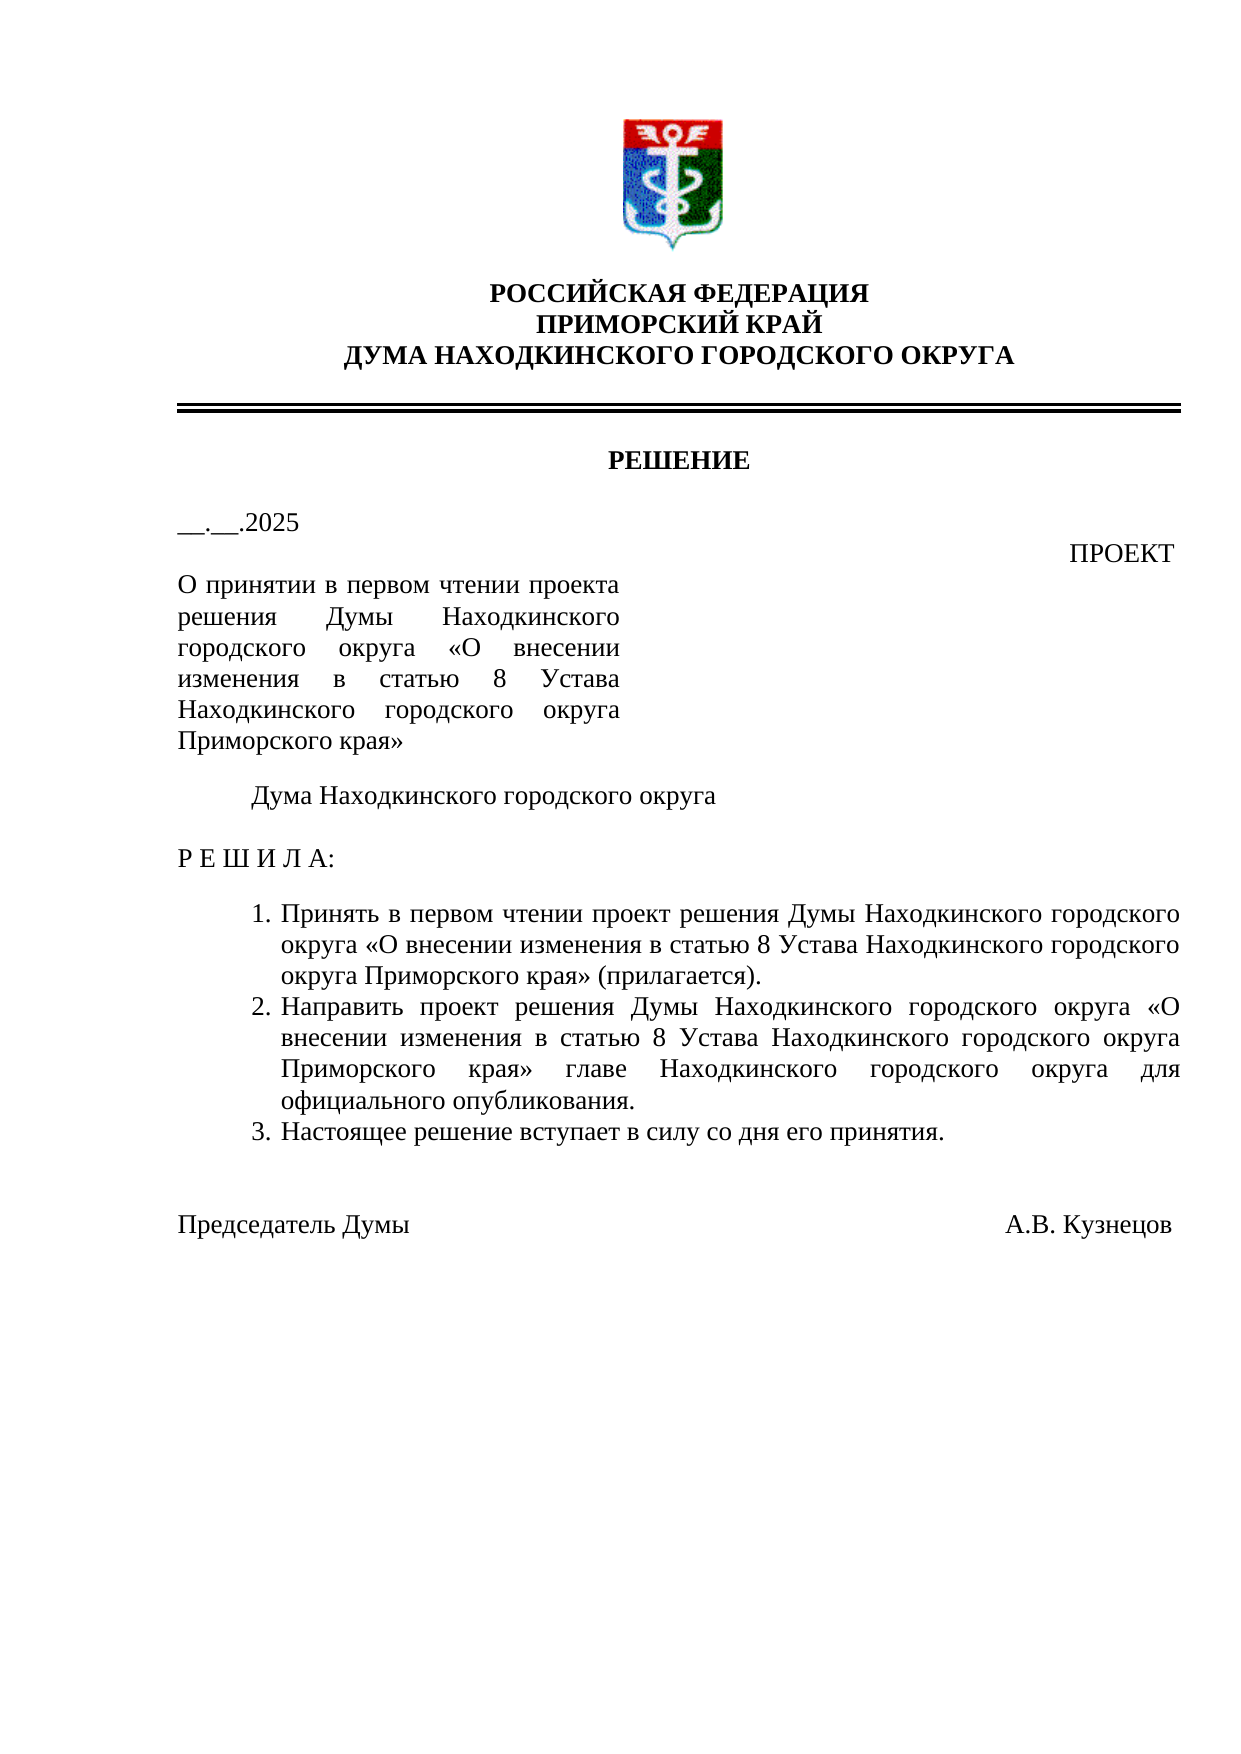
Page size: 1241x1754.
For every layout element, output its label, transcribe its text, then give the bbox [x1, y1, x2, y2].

text ПРИМОРСКИЙ КРАЙ ДУМА НАХОДКИНСКОГО ГОРОДСКОГО ОКРУГА [177, 308, 1181, 370]
text Дума Находкинского городского округа [177, 779, 1181, 811]
text ПРОЕКТ [177, 537, 1181, 568]
text Председатель Думы А.В. Кузнецов [177, 1208, 1181, 1239]
text Р Е Ш И Л А: [177, 842, 1181, 873]
text РЕШЕНИЕ [177, 444, 1181, 475]
picture [623, 118, 725, 253]
text __.__.2025 [177, 506, 1181, 537]
text О принятии в первом чтении проекта решения Думы Находкинского городского округа «О внесении изменения в статью 8 Устава Находкинского городского округа Приморского края» [177, 568, 620, 755]
list Направить проект решения Думы Находкинского городского округа «О внесении изменения в статью 8 Устава Находкинского городского округа Приморского края» главе Находкинского городского округа для официального опубликования. [251, 990, 1181, 1115]
list Принять в первом чтении проект решения Думы Находкинского городского округа «О внесении изменения в статью 8 Устава Находкинского городского округа Приморского края» (прилагается). [251, 897, 1181, 990]
text РОССИЙСКАЯ ФЕДЕРАЦИЯ [177, 277, 1181, 308]
list Настоящее решение вступает в силу со дня его принятия. [251, 1115, 1181, 1146]
